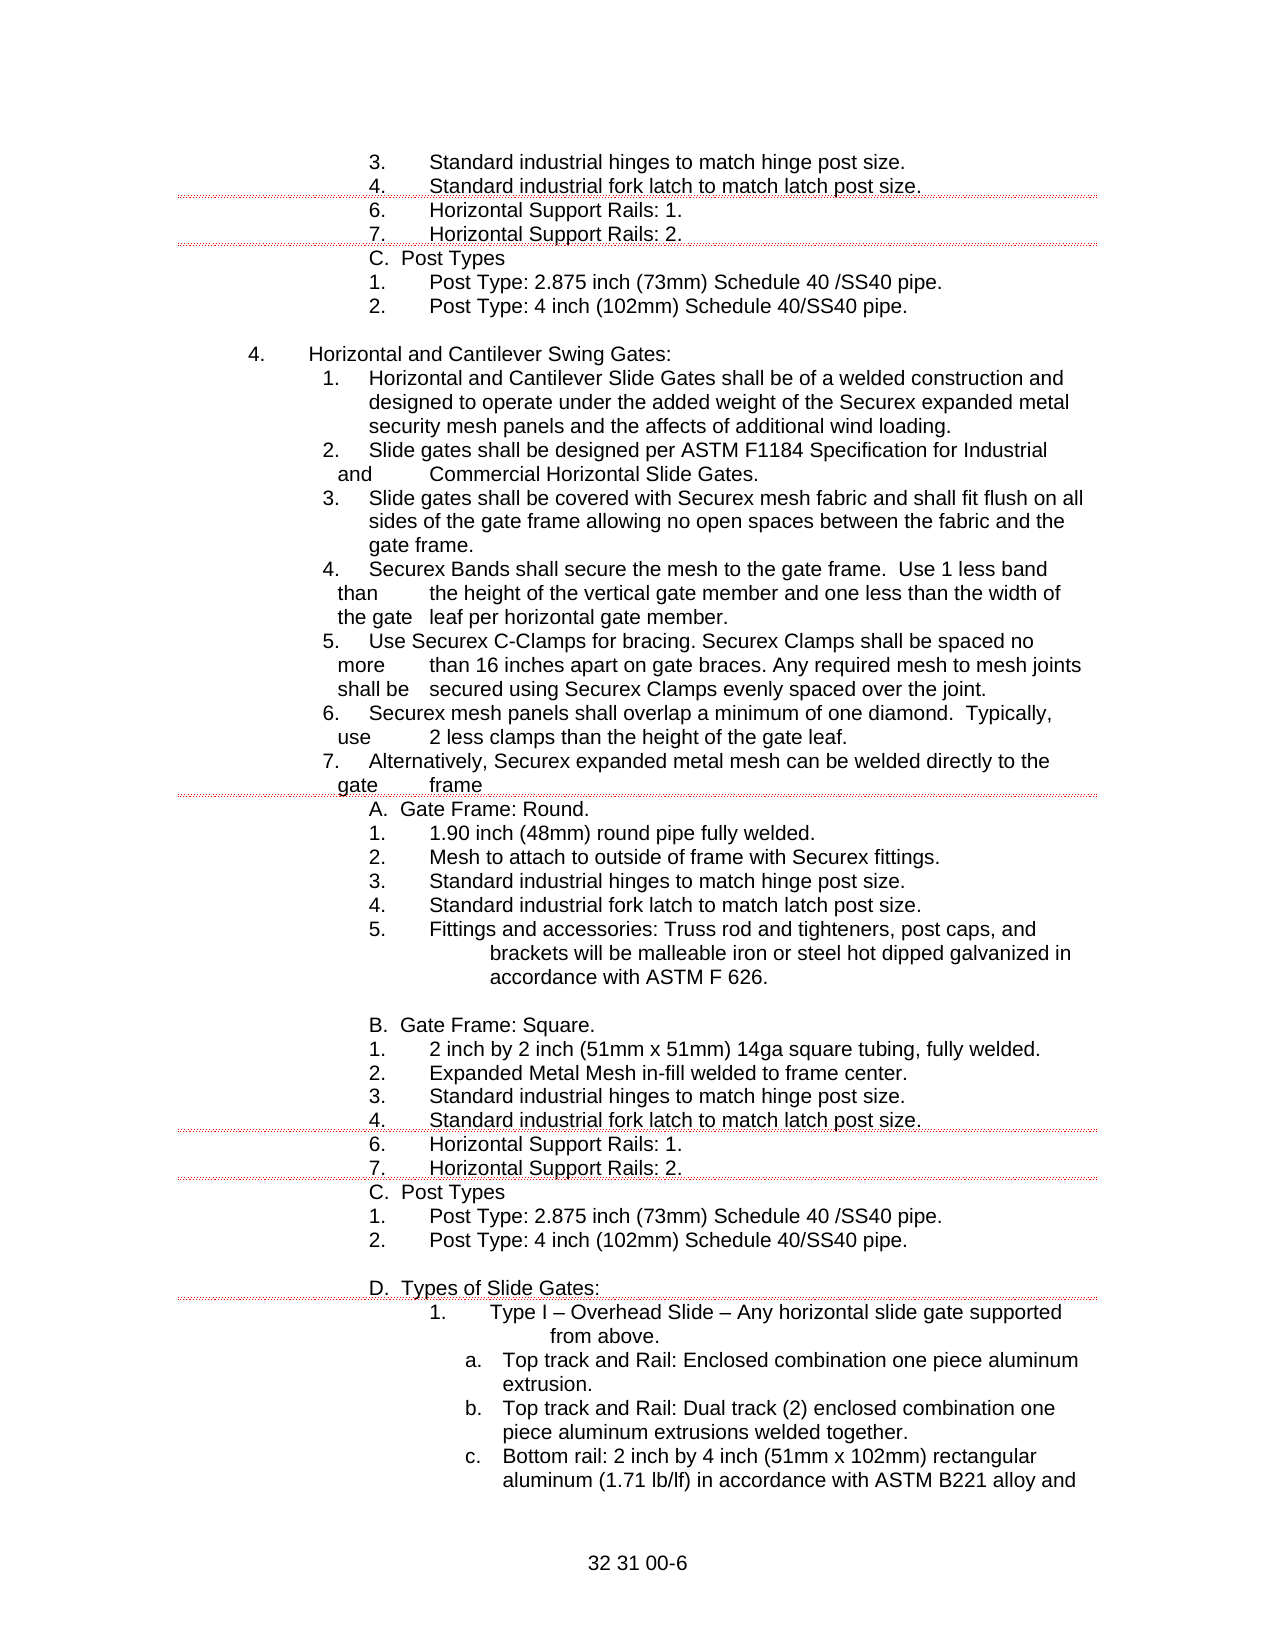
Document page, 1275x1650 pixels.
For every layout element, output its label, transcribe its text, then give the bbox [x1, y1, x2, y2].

list Top track and Rail: Enclosed combination one piece aluminum extrusion. [465, 1348, 1087, 1396]
list Expanded Metal Mesh in-fill welded to frame center. [369, 1060, 1087, 1084]
list Standard industrial hinges to match hinge post size. [369, 1084, 1087, 1108]
list Horizontal and Cantilever Slide Gates shall be of a welded construction and designed to operate under the added weight of the Securex expanded metal security mesh panels and the affects of additional wind loading. [322, 366, 1087, 437]
text C. Post Types [187, 1180, 1087, 1204]
list Horizontal Support Rails: 2. [369, 222, 1087, 246]
text 4. Standard industrial fork latch to match latch post size. [187, 893, 1087, 917]
list Horizontal Support Rails: 1. [369, 198, 1087, 222]
list Securex Bands shall secure the mesh to the gate frame. Use 1 less band than the height of the vertical gate member and one less than the width of the gate leaf per horizontal gate member. [322, 557, 1087, 629]
list Horizontal Support Rails: 1. [369, 1132, 1087, 1156]
list Slide gates shall be designed per ASTM F1184 Specification for Industrial and Commercial Horizontal Slide Gates. [322, 437, 1087, 485]
list Standard industrial hinges to match hinge post size. [369, 150, 1087, 174]
text A. Gate Frame: Round. [187, 797, 1087, 821]
list Horizontal Support Rails: 2. [369, 1156, 1087, 1180]
text 4. Horizontal and Cantilever Swing Gates: [187, 342, 1087, 366]
list Top track and Rail: Dual track (2) enclosed combination one piece aluminum extrusions welded together. [465, 1396, 1087, 1444]
text 5. Fittings and accessories: Truss rod and tighteners, post caps, and brackets will be malleable iron or steel hot dipped galvanized in accordance with ASTM F 626. [187, 917, 1087, 988]
text 1. Type I – Overhead Slide – Any horizontal slide gate supported from above. [367, 1300, 1087, 1348]
text 1. Post Type: 2.875 inch (73mm) Schedule 40 /SS40 pipe. [187, 270, 1087, 294]
list Standard industrial fork latch to match latch post size. [369, 174, 1087, 198]
text 2. Post Type: 4 inch (102mm) Schedule 40/SS40 pipe. [187, 294, 1087, 318]
text 1. Post Type: 2.875 inch (73mm) Schedule 40 /SS40 pipe. [187, 1204, 1087, 1228]
list Securex mesh panels shall overlap a minimum of one diamond. Typically, use 2 less clamps than the height of the gate leaf. [322, 701, 1087, 749]
list 2 inch by 2 inch (51mm x 51mm) 14ga square tubing, fully welded. [369, 1036, 1087, 1060]
text 3. Standard industrial hinges to match hinge post size. [187, 869, 1087, 893]
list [465, 1444, 1087, 1492]
text 2. Post Type: 4 inch (102mm) Schedule 40/SS40 pipe. [187, 1228, 1087, 1252]
list Use Securex C-Clamps for bracing. Securex Clamps shall be spaced no more than 16 inches apart on gate braces. Any required mesh to mesh joints shall be secured using Securex Clamps evenly spaced over the joint. [322, 629, 1087, 701]
list Alternatively, Securex expanded metal mesh can be welded directly to the gate frame [322, 749, 1087, 797]
text B. Gate Frame: Square. [187, 1012, 1087, 1036]
text 2. Mesh to attach to outside of frame with Securex fittings. [187, 845, 1087, 869]
text D. Types of Slide Gates: [367, 1276, 1087, 1300]
list Standard industrial fork latch to match latch post size. [369, 1108, 1087, 1132]
list Slide gates shall be covered with Securex mesh fabric and shall fit flush on all sides of the gate frame allowing no open spaces between the fabric and the gate frame. [322, 485, 1087, 557]
text C. Post Types [187, 246, 1087, 270]
text 1. 1.90 inch (48mm) round pipe fully welded. [187, 821, 1087, 845]
